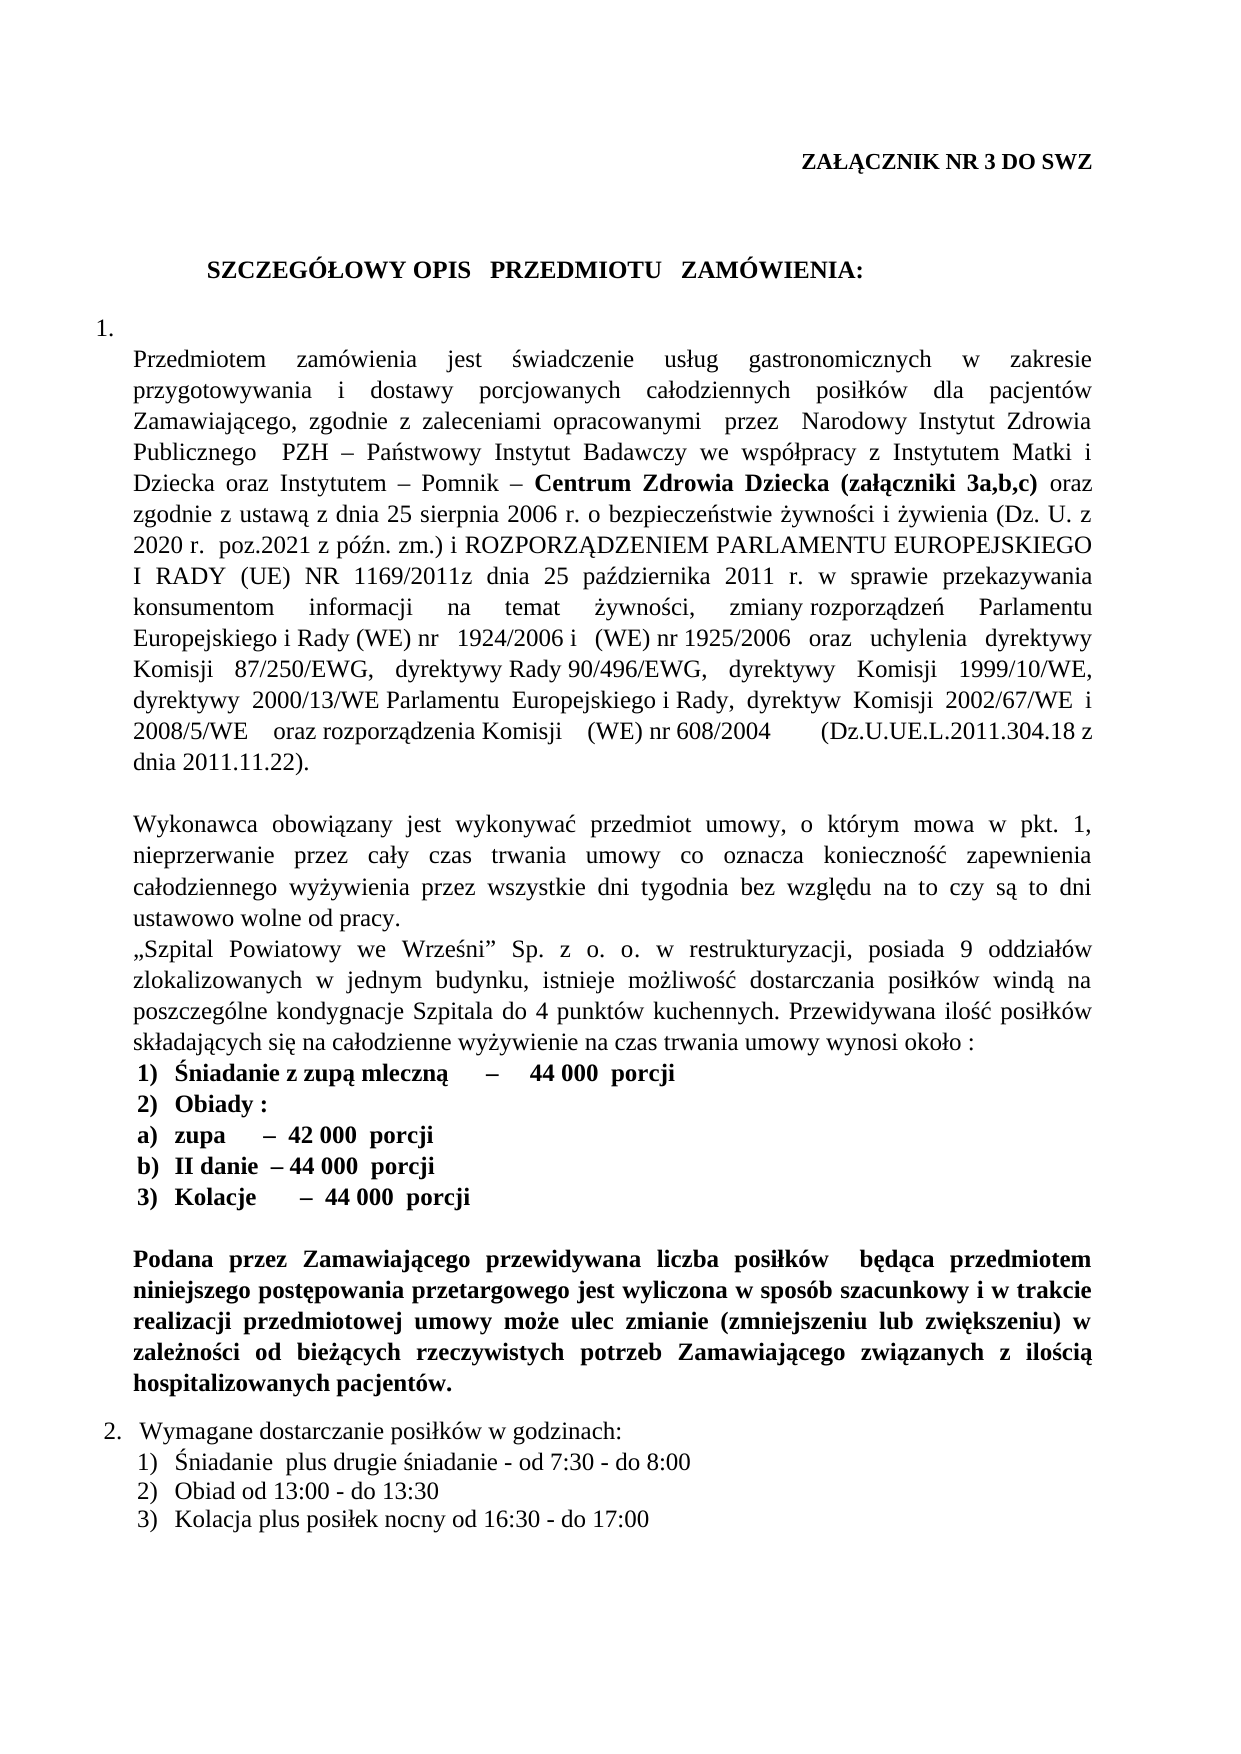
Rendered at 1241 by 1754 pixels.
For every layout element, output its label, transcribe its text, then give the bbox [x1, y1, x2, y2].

list Przedmiotem zamówienia jest świadczenie usług gastronomicznych w zakresie przygotowywania i dostawy porcjowanych całodziennych posiłków dla pacjentów Zamawiającego, zgodnie z zaleceniami opracowanymi przez Narodowy Instytut Zdrowia Publicznego PZH – Państwowy Instytut Badawczy we współpracy z Instytutem Matki i Dziecka oraz Instytutem – Pomnik – Centrum Zdrowia Dziecka (załączniki 3a,b,c) oraz zgodnie z ustawą z dnia 25 sierpnia 2006 r. o bezpieczeństwie żywności i żywienia (Dz. U. z 2020 r. poz.2021 z późn. zm.) i ROZPORZĄDZENIEM PARLAMENTU EUROPEJSKIEGO I RADY (UE) NR 1169/2011z dnia 25 października 2011 r. w sprawie przekazywania konsumentom informacji na temat żywności, zmiany rozporządzeń Parlamentu Europejskiego i Rady (WE) nr 1924/2006 i (WE) nr 1925/2006 oraz uchylenia dyrektywy Komisji 87/250/EWG, dyrektywy Rady 90/496/EWG, dyrektywy Komisji 1999/10/WE, dyrektywy 2000/13/WE Parlamentu Europejskiego i Rady, dyrektyw Komisji 2002/67/WE i 2008/5/WE oraz rozporządzenia Komisji (WE) nr 608/2004 (Dz.U.UE.L.2011.304.18 z dnia 2011.11.22). [133, 344, 1092, 776]
text SZCZEGÓŁOWY OPIS PRZEDMIOTU ZAMÓWIENIA: [133, 255, 1092, 284]
list Kolacja plus posiłek nocny od 16:30 - do 17:00 [137, 1504, 1092, 1533]
list Obiady : [137, 1089, 1092, 1118]
list „Szpital Powiatowy we Wrześni” Sp. z o. o. w restrukturyzacji, posiada 9 oddziałów zlokalizowanych w jednym budynku, istnieje możliwość dostarczania posiłków windą na poszczególne kondygnacje Szpitala do 4 punktów kuchennych. Przewidywana ilość posiłków składających się na całodzienne wyżywienie na czas trwania umowy wynosi około : [133, 934, 1092, 1056]
list Kolacje – 44 000 porcji [137, 1182, 1092, 1211]
list Wymagane dostarczanie posiłków w godzinach: [103, 1416, 1092, 1445]
list zupa – 42 000 porcji [137, 1120, 1092, 1149]
list Obiad od 13:00 - do 13:30 [137, 1476, 1092, 1504]
text ZAŁĄCZNIK NR 3 DO SWZ [133, 148, 1092, 174]
list Śniadanie z zupą mleczną – 44 000 porcji [137, 1058, 1092, 1087]
list II danie – 44 000 porcji [137, 1151, 1092, 1180]
list Śniadanie plus drugie śniadanie - od 7:30 - do 8:00 [137, 1447, 1092, 1476]
list Wykonawca obowiązany jest wykonywać przedmiot umowy, o którym mowa w pkt. 1, nieprzerwanie przez cały czas trwania umowy co oznacza konieczność zapewnienia całodziennego wyżywienia przez wszystkie dni tygodnia bez względu na to czy są to dni ustawowo wolne od pracy. [133, 809, 1092, 931]
list Podana przez Zamawiającego przewidywana liczba posiłków będąca przedmiotem niniejszego postępowania przetargowego jest wyliczona w sposób szacunkowy i w trakcie realizacji przedmiotowej umowy może ulec zmianie (zmniejszeniu lub zwiększeniu) w zależności od bieżących rzeczywistych potrzeb Zamawiającego związanych z ilością hospitalizowanych pacjentów. [133, 1244, 1092, 1397]
